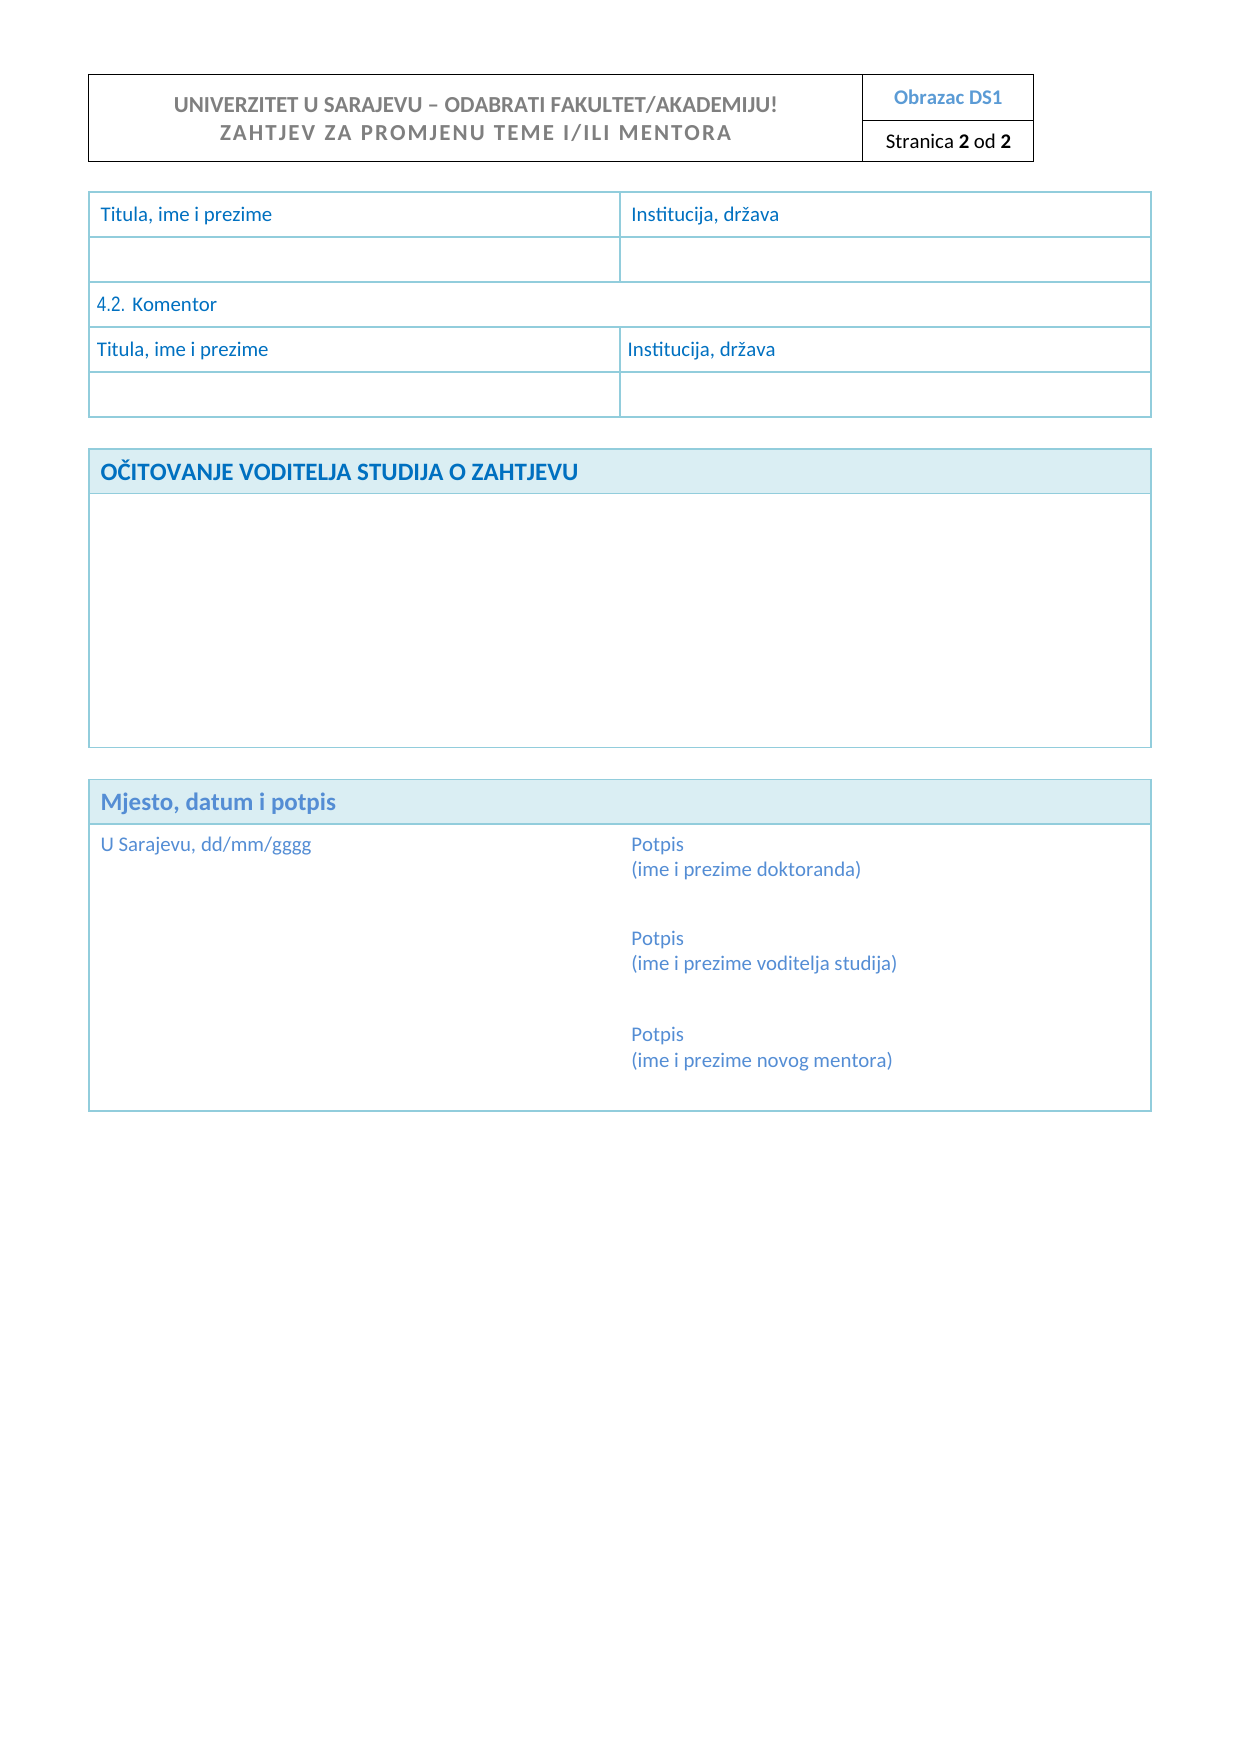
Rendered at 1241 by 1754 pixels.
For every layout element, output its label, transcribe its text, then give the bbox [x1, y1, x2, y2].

table_cell [90, 238, 619, 281]
table_cell [621, 238, 1150, 281]
table_cell Komentor [90, 283, 1150, 326]
table_cell [90, 494, 1150, 747]
table_cell [621, 373, 1150, 416]
table_cell Potpis (ime i prezime doktoranda) [620, 825, 1150, 917]
table_cell U Sarajevu, dd/mm/gggg [90, 825, 620, 1110]
table_cell Institucija, država [621, 328, 1150, 371]
table_header Mjesto, datum i potpis [90, 780, 1150, 823]
table_header OČITOVANJE VODITELJA STUDIJA O ZAHTJEVU [90, 450, 1150, 493]
table_cell Titula, ime i prezime [90, 328, 619, 371]
table_cell Potpis (ime i prezime novog mentora) [620, 1014, 1150, 1110]
table_cell Titula, ime i prezime [90, 193, 619, 236]
table_cell Potpis (ime i prezime voditelja studija) [620, 917, 1150, 1014]
table_cell [90, 373, 619, 416]
table_cell Institucija, država [621, 193, 1150, 236]
